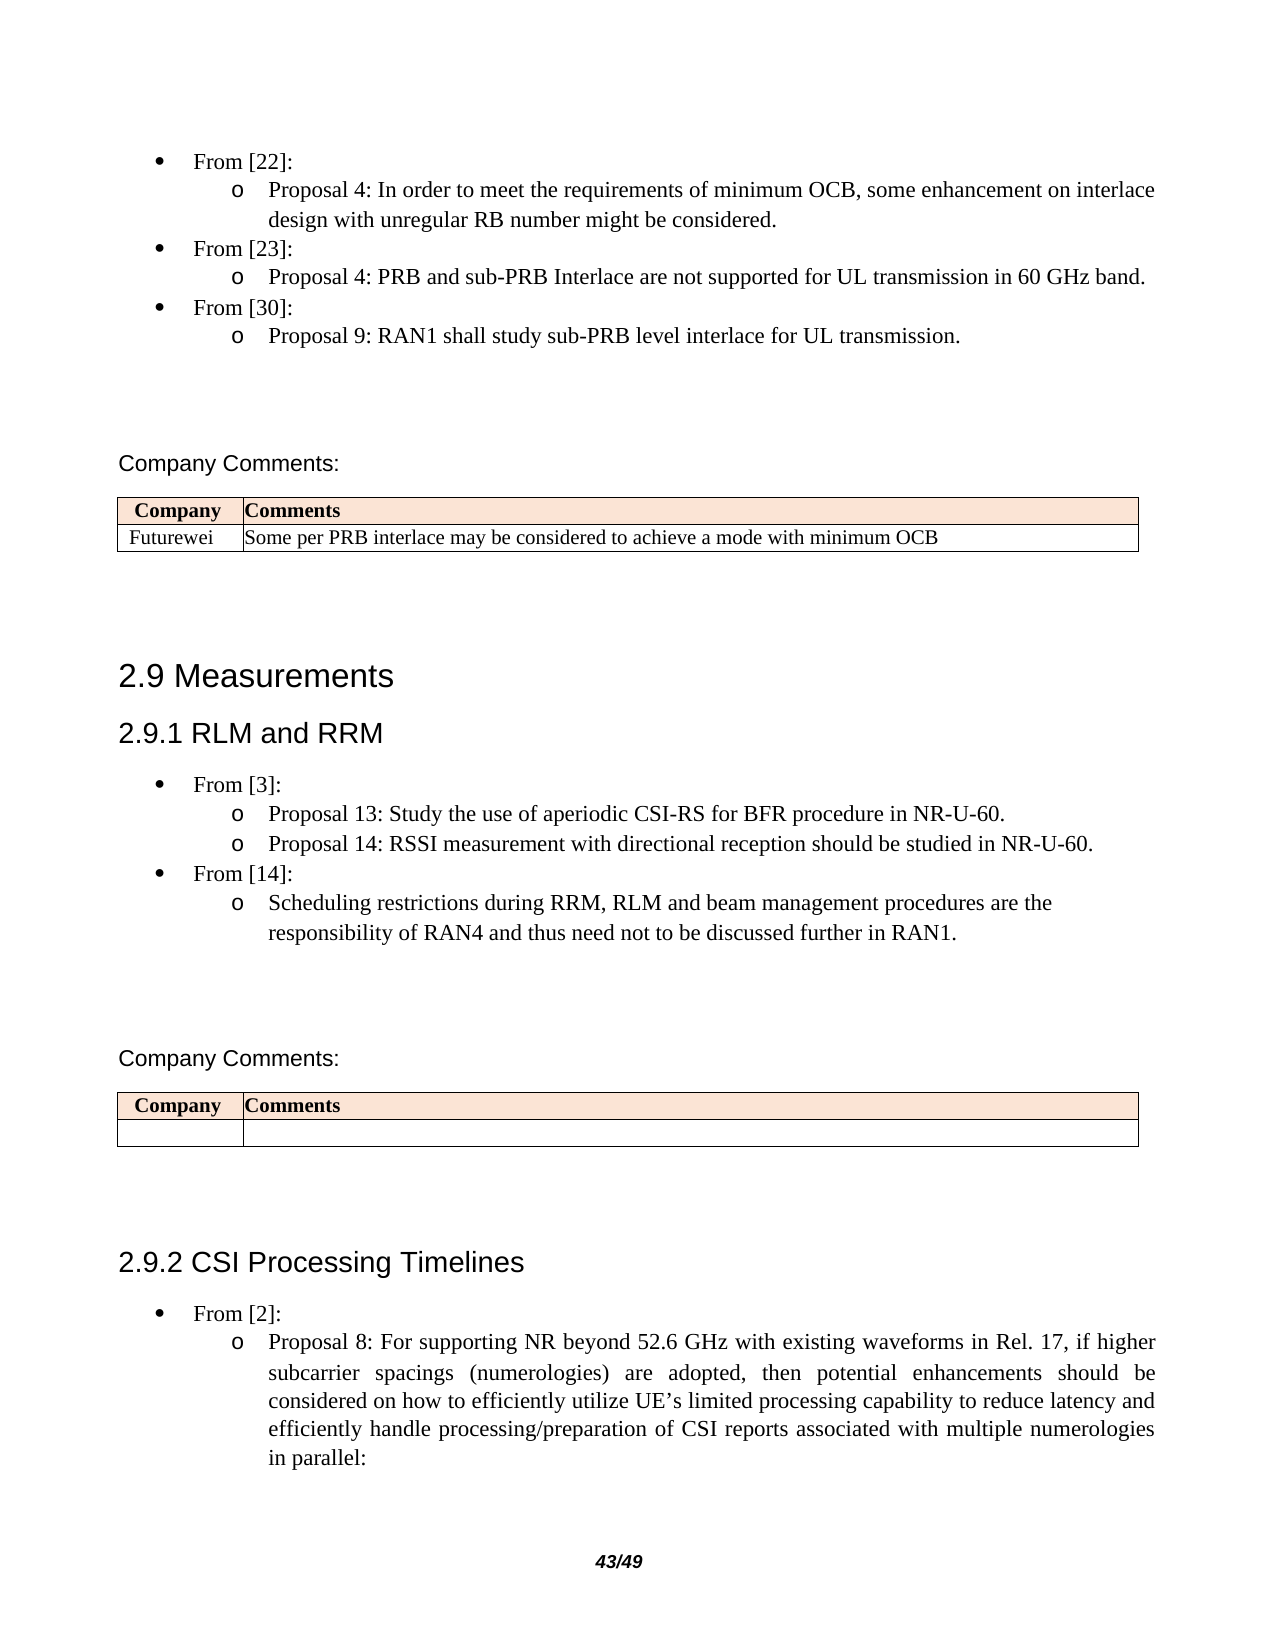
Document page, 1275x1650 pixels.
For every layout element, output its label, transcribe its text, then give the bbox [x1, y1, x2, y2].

table_cell [244, 1120, 1138, 1146]
subtitle 2.9 Measurements [118, 656, 1157, 694]
table_cell Futurewei [118, 525, 243, 551]
list From [2]: [156, 1300, 1157, 1326]
list From [22]: [156, 148, 1157, 174]
table_header Company [118, 498, 243, 524]
list Scheduling restrictions during RRM, RLM and beam management procedures are the responsibility of RAN4 and thus need not to be discussed further in RAN1. [231, 889, 1157, 946]
subtitle 2.9.2 CSI Processing Timelines [118, 1245, 1157, 1278]
list Proposal 8: For supporting NR beyond 52.6 GHz with existing waveforms in Rel. 17, if higher subcarrier spacings (numerologies) are adopted, then potential enhancements should be considered on how to efficiently utilize UE’s limited processing capability to reduce latency and efficiently handle processing/preparation of CSI reports associated with multiple numerologies in parallel: [231, 1328, 1157, 1470]
list From [14]: [156, 861, 1157, 887]
list From [23]: [156, 235, 1157, 261]
table_header Comments [244, 1093, 1138, 1119]
table_header Company [118, 1093, 243, 1119]
subtitle Company Comments: [118, 450, 1157, 476]
list From [3]: [156, 771, 1157, 798]
list Proposal 9: RAN1 shall study sub-PRB level interlace for UL transmission. [231, 322, 1157, 350]
list From [30]: [156, 294, 1157, 320]
subtitle Company Comments: [118, 1045, 1157, 1071]
table_cell [118, 1120, 243, 1146]
table_header Comments [244, 498, 1138, 524]
table_cell Some per PRB interlace may be considered to achieve a mode with minimum OCB [244, 525, 1138, 551]
list Proposal 13: Study the use of aperiodic CSI-RS for BFR procedure in NR-U-60. [231, 800, 1157, 828]
list Proposal 4: PRB and sub-PRB Interlace are not supported for UL transmission in 60 GHz band. [231, 263, 1157, 292]
list Proposal 4: In order to meet the requirements of minimum OCB, some enhancement on interlace design with unregular RB number might be considered. [231, 176, 1157, 233]
subtitle 2.9.1 RLM and RRM [118, 716, 1157, 750]
list Proposal 14: RSSI measurement with directional reception should be studied in NR-U-60. [231, 830, 1157, 858]
